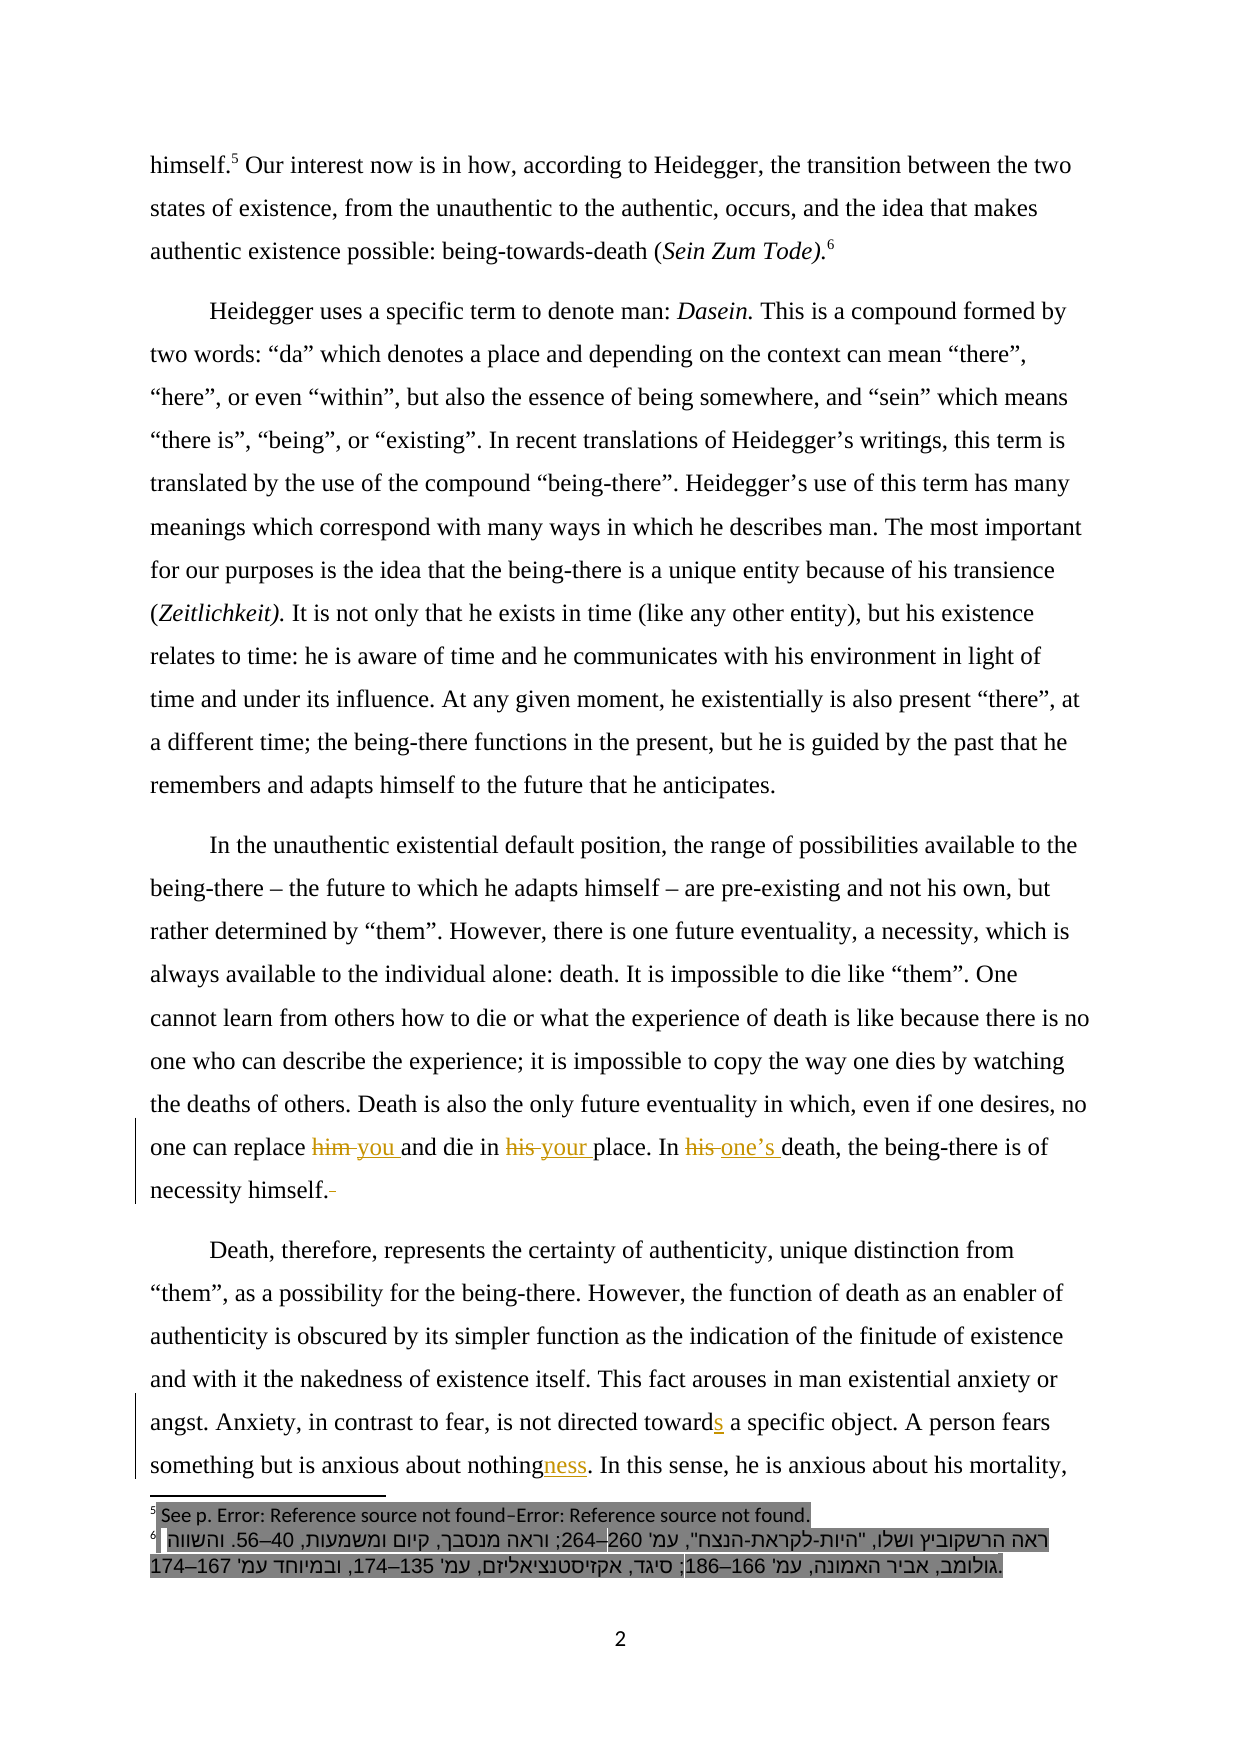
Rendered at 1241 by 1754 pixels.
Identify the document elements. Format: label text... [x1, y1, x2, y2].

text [150, 1235, 1090, 1479]
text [150, 150, 1090, 265]
text In the unauthentic existential default position, the range of possibilities available to the being-there – the future to which he adapts himself – are pre-existing and not his own, but rather determined by “them”. However, there is one future eventuality, a necessity, which is always available to the individual alone: death. It is impossible to die like “them”. One cannot learn from others how to die or what the experience of death is like because there is no one who can describe the experience; it is impossible to copy the way one dies by watching the deaths of others. Death is also the only future eventuality in which, even if one desires, no one can replace and die in place. In death, the being-there is of necessity himself. [150, 830, 1090, 1204]
text Heidegger uses a specific term to denote man: Dasein. This is a compound formed by two words: “da” which denotes a place and depending on the context can mean “there”, “here”, or even “within”, but also the essence of being somewhere, and “sein” which means “there is”, “being”, or “existing”. In recent translations of Heidegger’s writings, this term is translated by the use of the compound “being-there”. Heidegger’s use of this term has many meanings which correspond with many ways in which he describes man. The most important for our purposes is the idea that the being-there is a unique entity because of his transience (Zeitlichkeit). It is not only that he exists in time (like any other entity), but his existence relates to time: he is aware of time and he communicates with his environment in light of time and under its influence. At any given moment, he existentially is also present “there”, at a different time; the being-there functions in the present, but he is guided by the past that he remembers and adapts himself to the future that he anticipates. [150, 296, 1090, 799]
